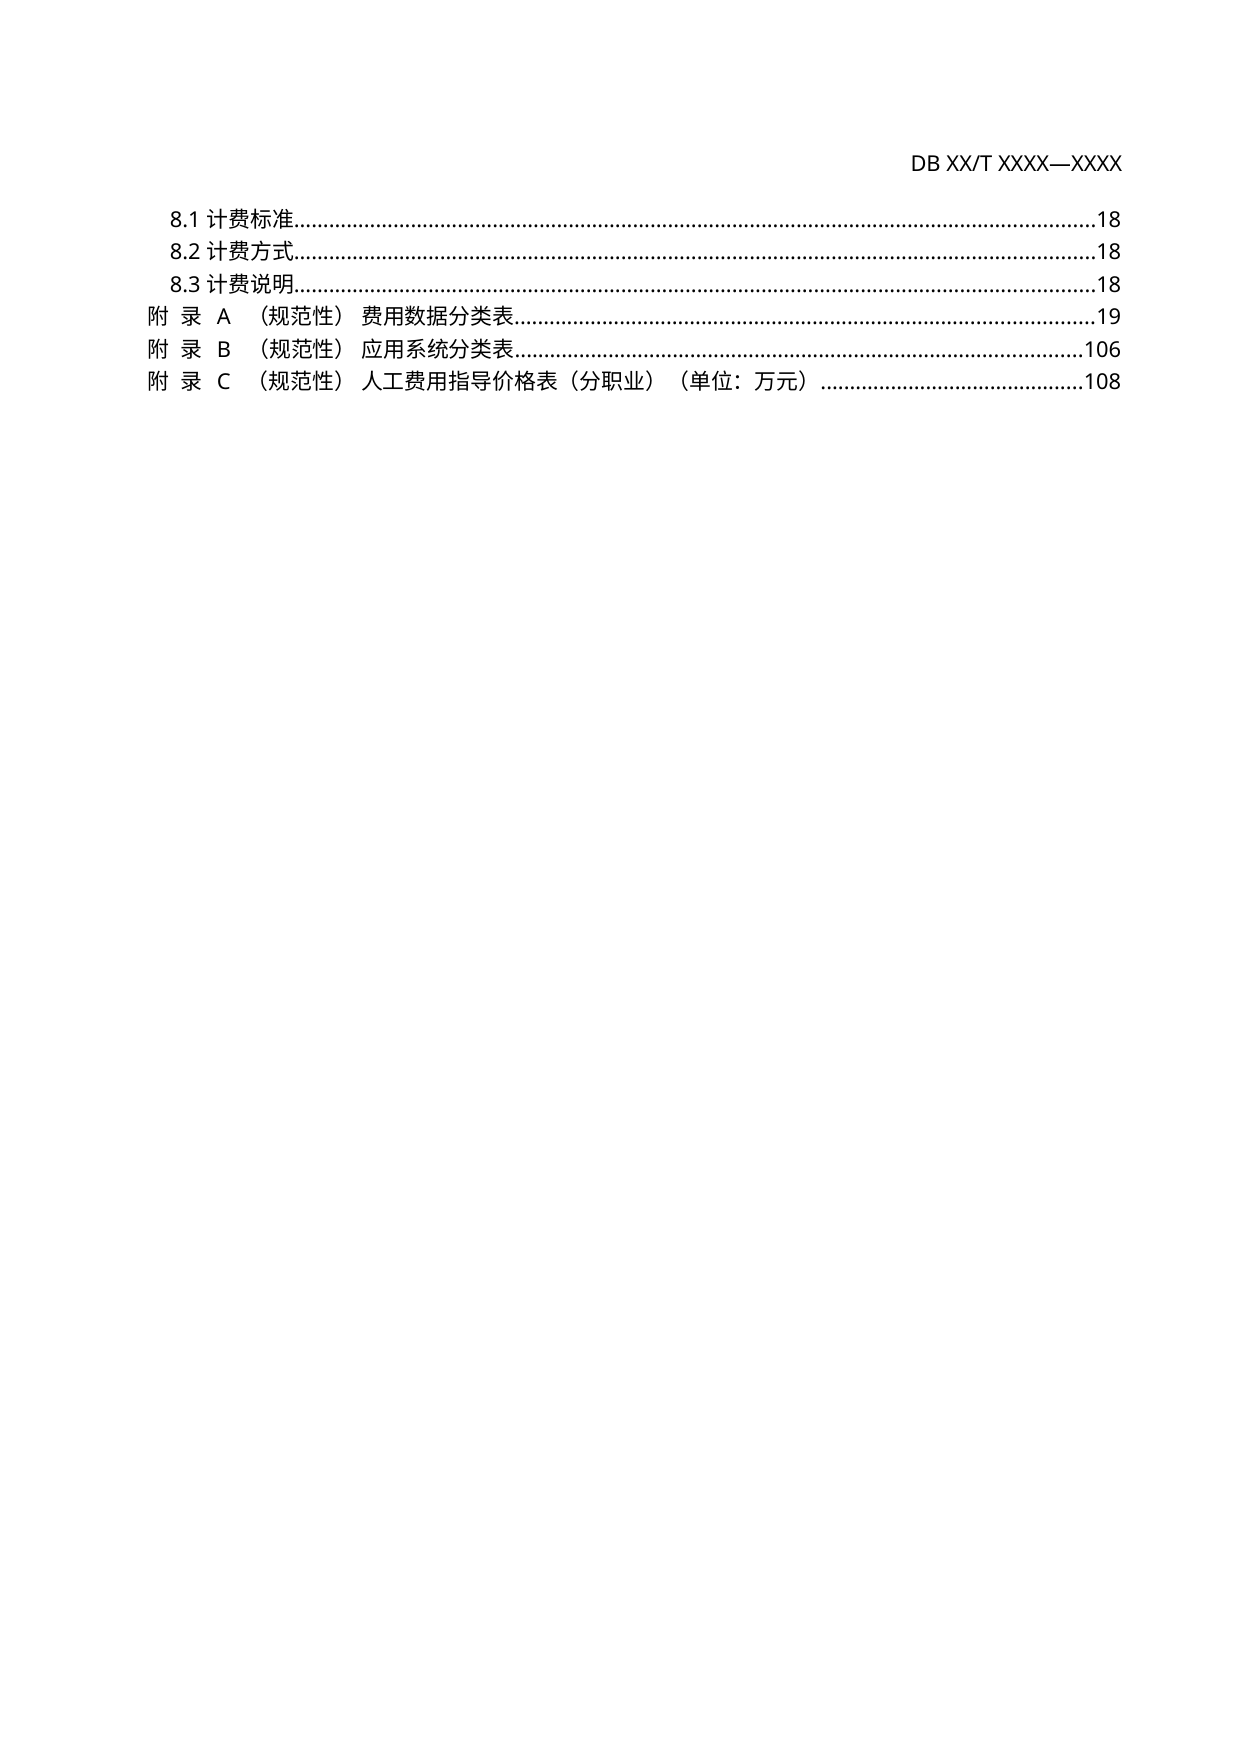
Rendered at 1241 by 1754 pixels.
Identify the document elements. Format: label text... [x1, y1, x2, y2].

text 附录C （规范性） 人工费用指导价格表（分职业）（单位：万元） 108 [148, 364, 1122, 396]
text 8.1 计费标准 18 [169, 201, 1122, 234]
text 附录A （规范性） 费用数据分类表 19 [148, 299, 1122, 331]
text 附录B （规范性） 应用系统分类表 106 [148, 331, 1122, 364]
text 8.2 计费方式 18 [169, 234, 1122, 266]
text 8.3 计费说明 18 [169, 266, 1122, 299]
